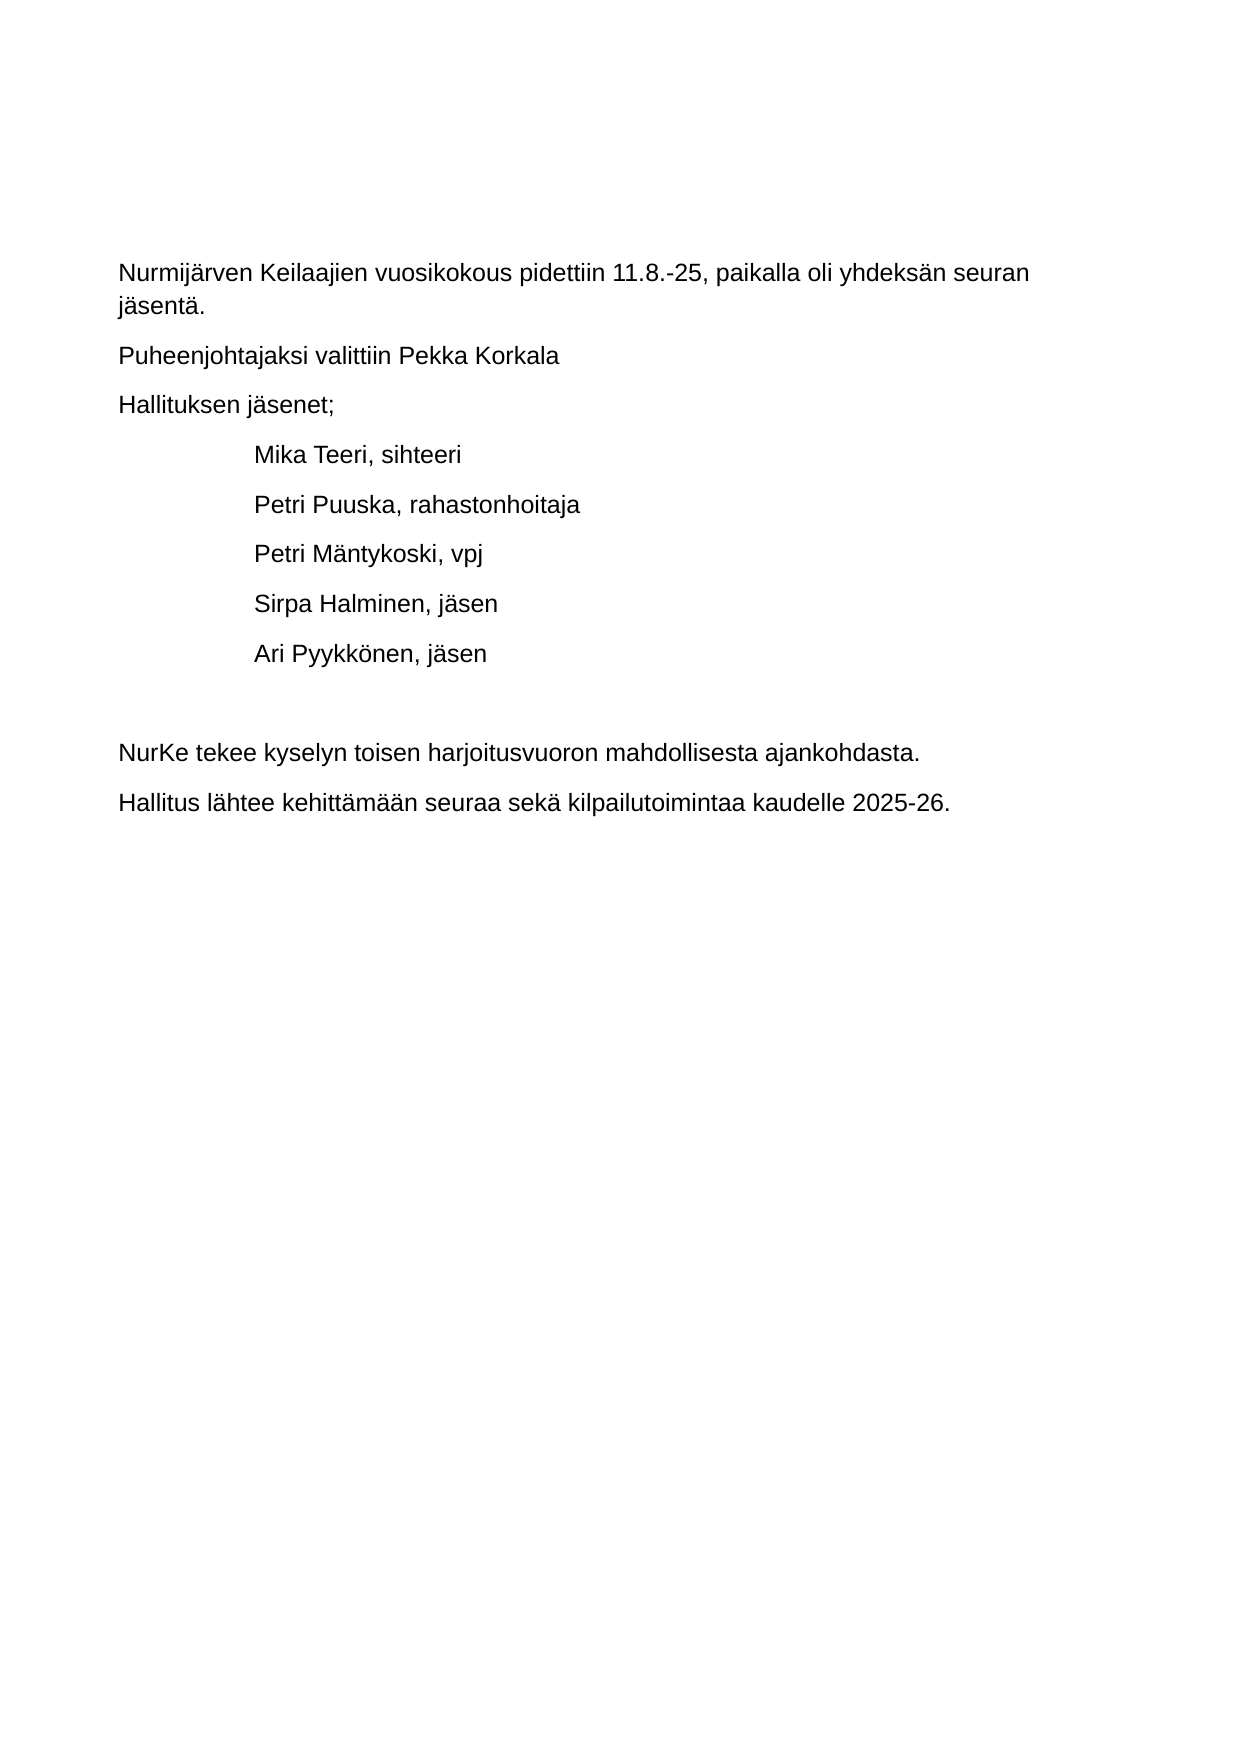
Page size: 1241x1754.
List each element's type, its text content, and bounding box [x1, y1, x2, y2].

text Puheenjohtajaksi valittiin Pekka Korkala [118, 341, 1122, 369]
text Mika Teeri, sihteeri [118, 440, 1122, 469]
text Sirpa Halminen, jäsen [118, 589, 1122, 618]
text NurKe tekee kyselyn toisen harjoitusvuoron mahdollisesta ajankohdasta. [118, 738, 1122, 767]
text Nurmijärven Keilaajien vuosikokous pidettiin 11.8.-25, paikalla oli yhdeksän seuran jäsentä. [118, 258, 1122, 320]
text Hallitus lähtee kehittämään seuraa sekä kilpailutoimintaa kaudelle 2025-26. [118, 788, 1122, 817]
text Petri Puuska, rahastonhoitaja [118, 490, 1122, 518]
text Ari Pyykkönen, jäsen [118, 639, 1122, 668]
text Petri Mäntykoski, vpj [118, 539, 1122, 568]
text Hallituksen jäsenet; [118, 390, 1122, 419]
